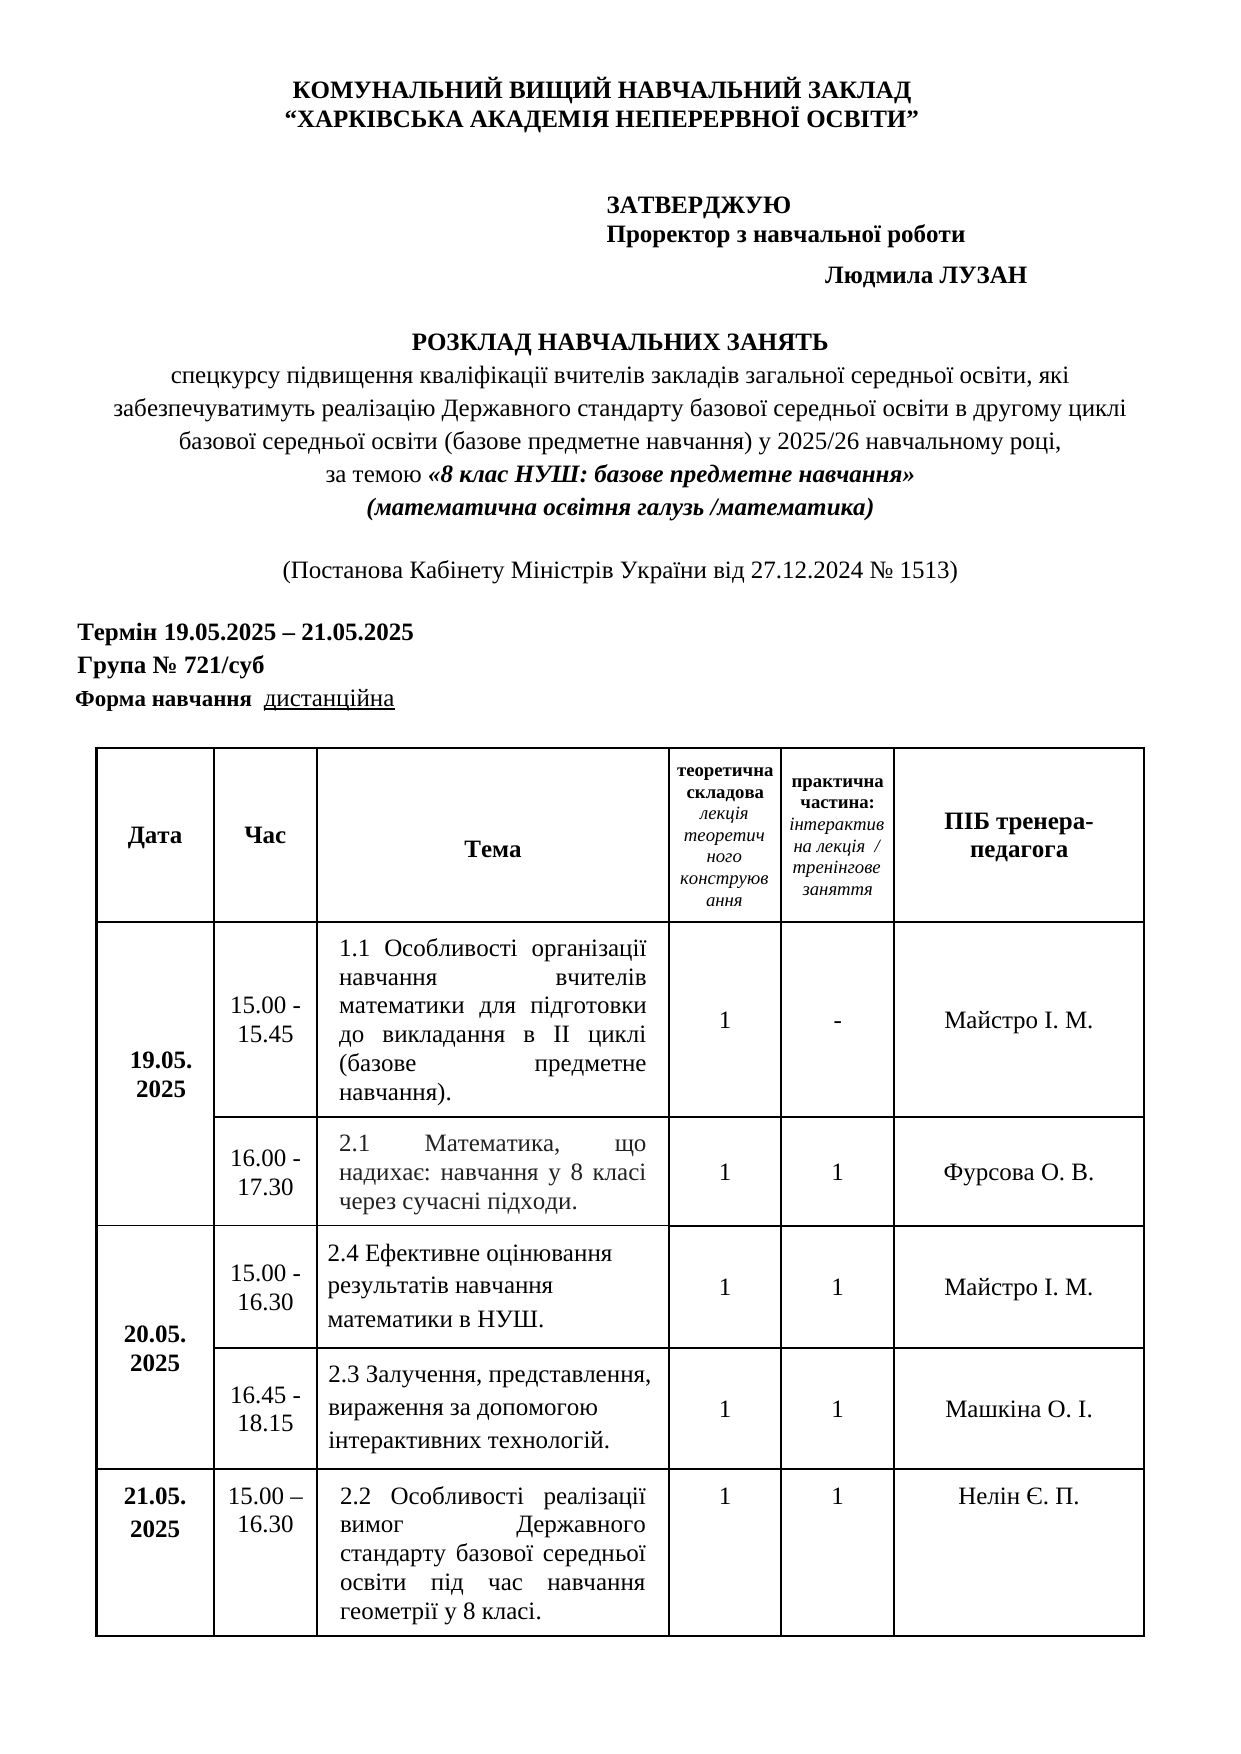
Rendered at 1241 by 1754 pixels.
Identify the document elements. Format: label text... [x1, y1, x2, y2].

table_header практична частина: інтерактивна лекція / тренінгове заняття [782, 749, 893, 921]
text Проректор з навчальної роботи [606, 219, 1165, 247]
text (Постанова Кабінету Міністрів України від 27.12.2024 № 1513) [75, 556, 1165, 584]
table_header Час [215, 749, 316, 921]
text Людмила ЛУЗАН [756, 260, 1165, 289]
table_cell 1 [782, 1227, 893, 1347]
table_cell 1 [782, 1470, 893, 1635]
table_cell 15.00 -16.30 [215, 1226, 316, 1347]
table_cell 16.45 -18.15 [215, 1349, 316, 1468]
table_cell 20.05.2025 [98, 1226, 213, 1468]
table_cell Майстро І. М. [895, 1227, 1143, 1347]
table_header теоретична складова лекція теоретичного конструювання [670, 749, 780, 921]
table_cell 1 [782, 1349, 893, 1468]
text Група № 721/суб [75, 650, 1165, 679]
table_cell 2.1 Математика, що надихає: навчання у 8 класі через сучасні підходи. [318, 1118, 668, 1225]
table_cell 19.05. 2025 [98, 923, 213, 1225]
table_cell Машкіна О. І. [895, 1349, 1143, 1468]
table_cell 2.3 Залучення, представлення, вираження за допомогою інтерактивних технологій. [318, 1349, 668, 1468]
text Термін 19.05.2025 – 21.05.2025 [75, 617, 1165, 646]
table_cell 21.05.2025 [98, 1470, 213, 1635]
table_cell 1 [670, 923, 780, 1116]
text Форма навчання дистанційна [75, 683, 1165, 712]
table_cell 1 [670, 1118, 780, 1225]
table_cell 2.2 Особливості реалізації вимог Державного стандарту базової середньої освіти під час навчання геометрії у 8 класі. [318, 1470, 668, 1635]
table_cell - [782, 923, 893, 1116]
text “ХАРКІВСЬКА АКАДЕМІЯ НЕПЕРЕРВНОЇ ОСВІТИ” [38, 104, 1165, 132]
table_cell Нелін Є. П. [895, 1470, 1143, 1635]
text (математична освітня галузь /математика) [75, 492, 1165, 521]
table_cell 15.00 -15.45 [215, 923, 316, 1116]
table_header Дата [98, 749, 213, 921]
table_cell 15.00 – 16.30 [215, 1470, 316, 1635]
table_cell Майстро І. М. [895, 923, 1143, 1116]
table_header Тема [318, 749, 668, 921]
table_cell 2.4 Ефективне оцінювання результатів навчання математики в НУШ. [318, 1226, 668, 1347]
text КОМУНАЛЬНИЙ ВИЩИЙ НАВЧАЛЬНИЙ ЗАКЛАД [38, 75, 1165, 104]
table_header ПІБ тренера-педагога [895, 749, 1143, 921]
text за темою «8 клас НУШ: базове предметне навчання» [75, 459, 1165, 488]
text РОЗКЛАД НАВЧАЛЬНИХ ЗАНЯТЬ [75, 327, 1165, 356]
table_cell 1.1 Особливості організації навчання вчителів математики для підготовки до викладання в ІІ циклі (базове предметне навчання). [318, 923, 668, 1116]
table_cell 1 [670, 1470, 780, 1635]
table_cell 16.00 -17.30 [215, 1118, 316, 1225]
table_cell 1 [782, 1118, 893, 1225]
table_cell Фурсова О. В. [895, 1118, 1143, 1225]
table_cell 1 [670, 1227, 780, 1347]
table_cell 1 [670, 1349, 780, 1468]
text спецкурсу підвищення кваліфікації вчителів закладів загальної середньої освіти, які забезпечуватимуть реалізацію Державного стандарту базової середньої освіти в другому циклі базової середньої освіти (базове предметне навчання) у 2025/26 навчальному році, [75, 360, 1165, 455]
text ЗАТВЕРДЖУЮ [606, 190, 1199, 219]
